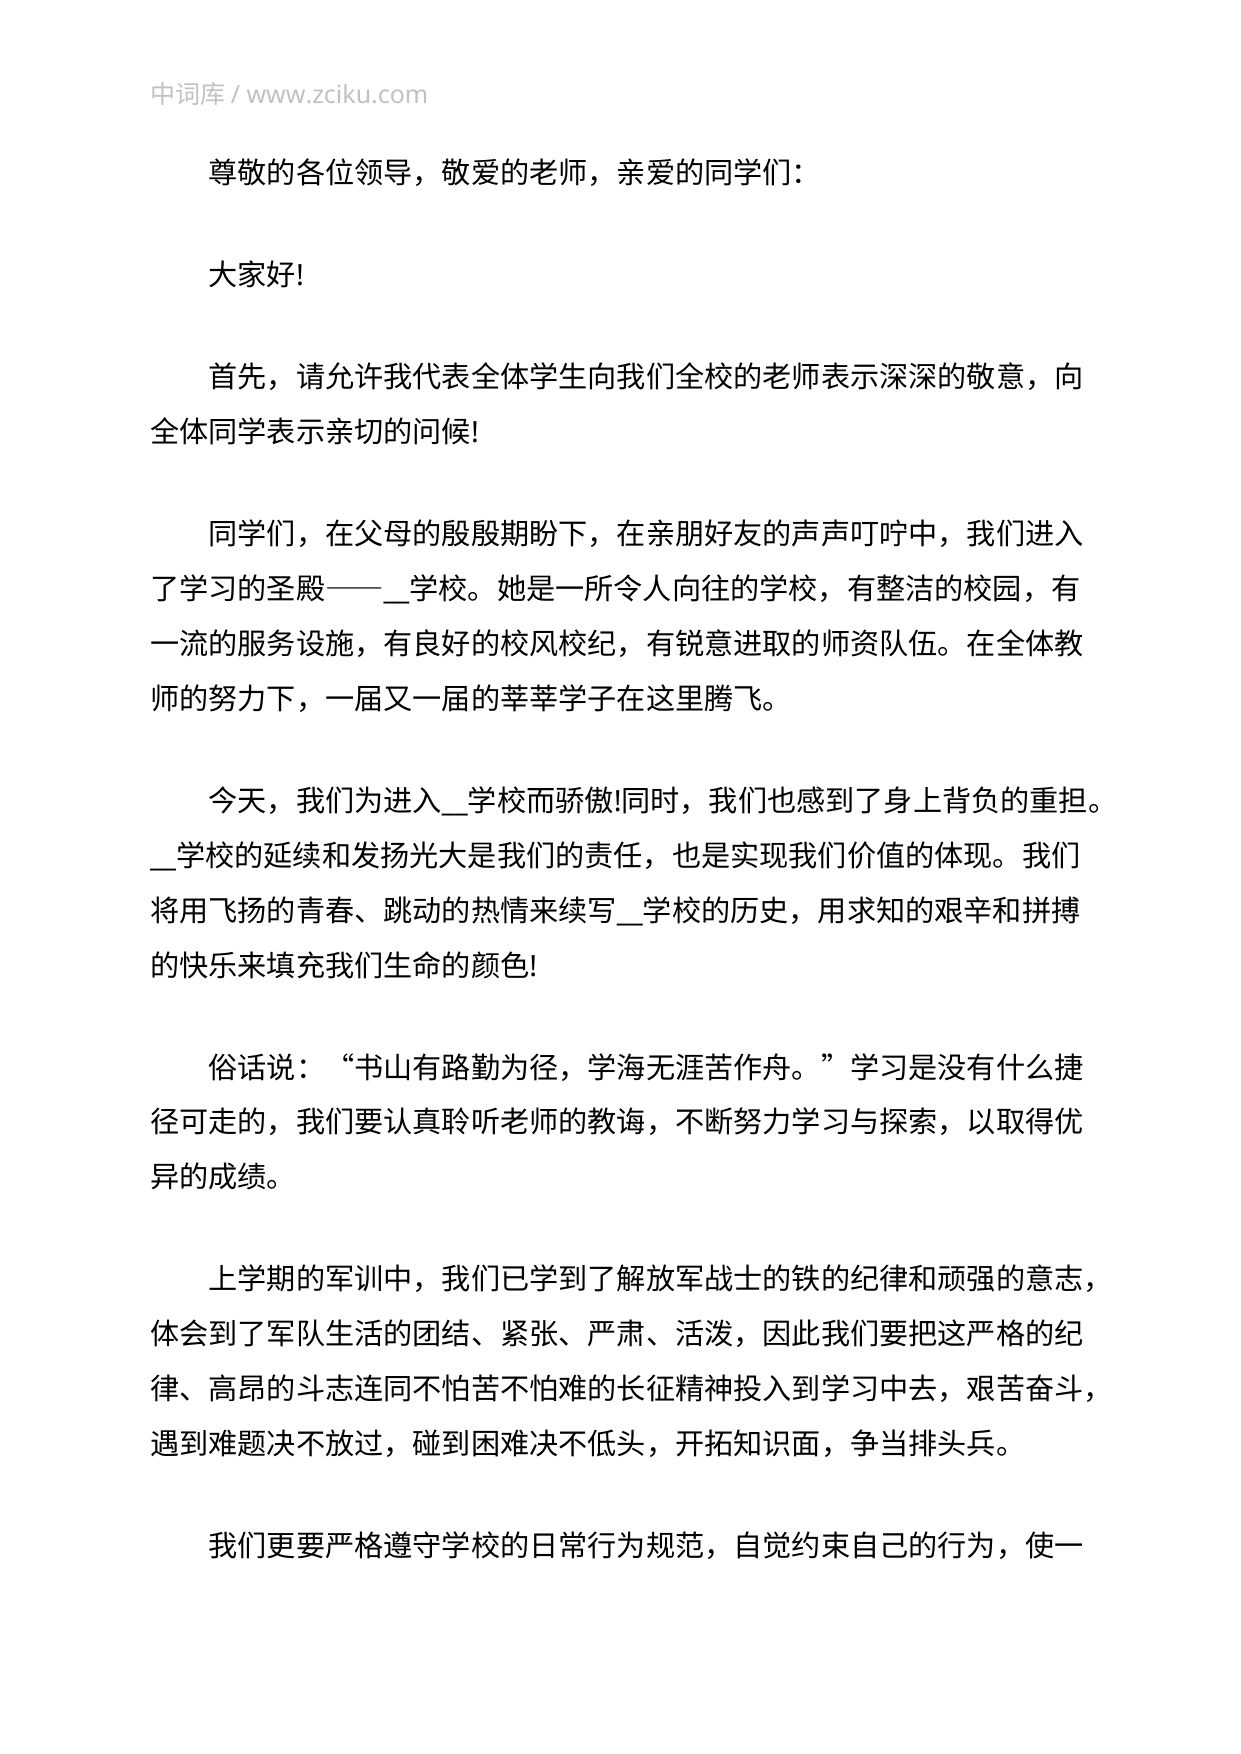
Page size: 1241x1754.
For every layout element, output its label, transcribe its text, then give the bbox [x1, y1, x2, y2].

text 今天，我们为进入__学校而骄傲!同时，我们也感到了身上背负的重担。__学校的延续和发扬光大是我们的责任，也是实现我们价值的体现。我们将用飞扬的青春、跳动的热情来续写__学校的历史，用求知的艰辛和拼搏的快乐来填充我们生命的颜色! [150, 777, 1090, 984]
text 上学期的军训中，我们已学到了解放军战士的铁的纪律和顽强的意志，体会到了军队生活的团结、紧张、严肃、活泼，因此我们要把这严格的纪律、高昂的斗志连同不怕苦不怕难的长征精神投入到学习中去，艰苦奋斗，遇到难题决不放过，碰到困难决不低头，开拓知识面，争当排头兵。 [150, 1256, 1090, 1463]
text 首先，请允许我代表全体学生向我们全校的老师表示深深的敬意，向全体同学表示亲切的问候! [150, 354, 1090, 451]
text 大家好! [150, 252, 1090, 294]
text 俗话说：“书山有路勤为径，学海无涯苦作舟。”学习是没有什么捷径可走的，我们要认真聆听老师的教诲，不断努力学习与探索，以取得优异的成绩。 [150, 1044, 1090, 1196]
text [150, 1522, 1090, 1564]
text 同学们，在父母的殷殷期盼下，在亲朋好友的声声叮咛中，我们进入了学习的圣殿――__学校。她是一所令人向往的学校，有整洁的校园，有一流的服务设施，有良好的校风校纪，有锐意进取的师资队伍。在全体教师的努力下，一届又一届的莘莘学子在这里腾飞。 [150, 511, 1090, 718]
text 尊敬的各位领导，敬爱的老师，亲爱的同学们： [150, 150, 1090, 192]
